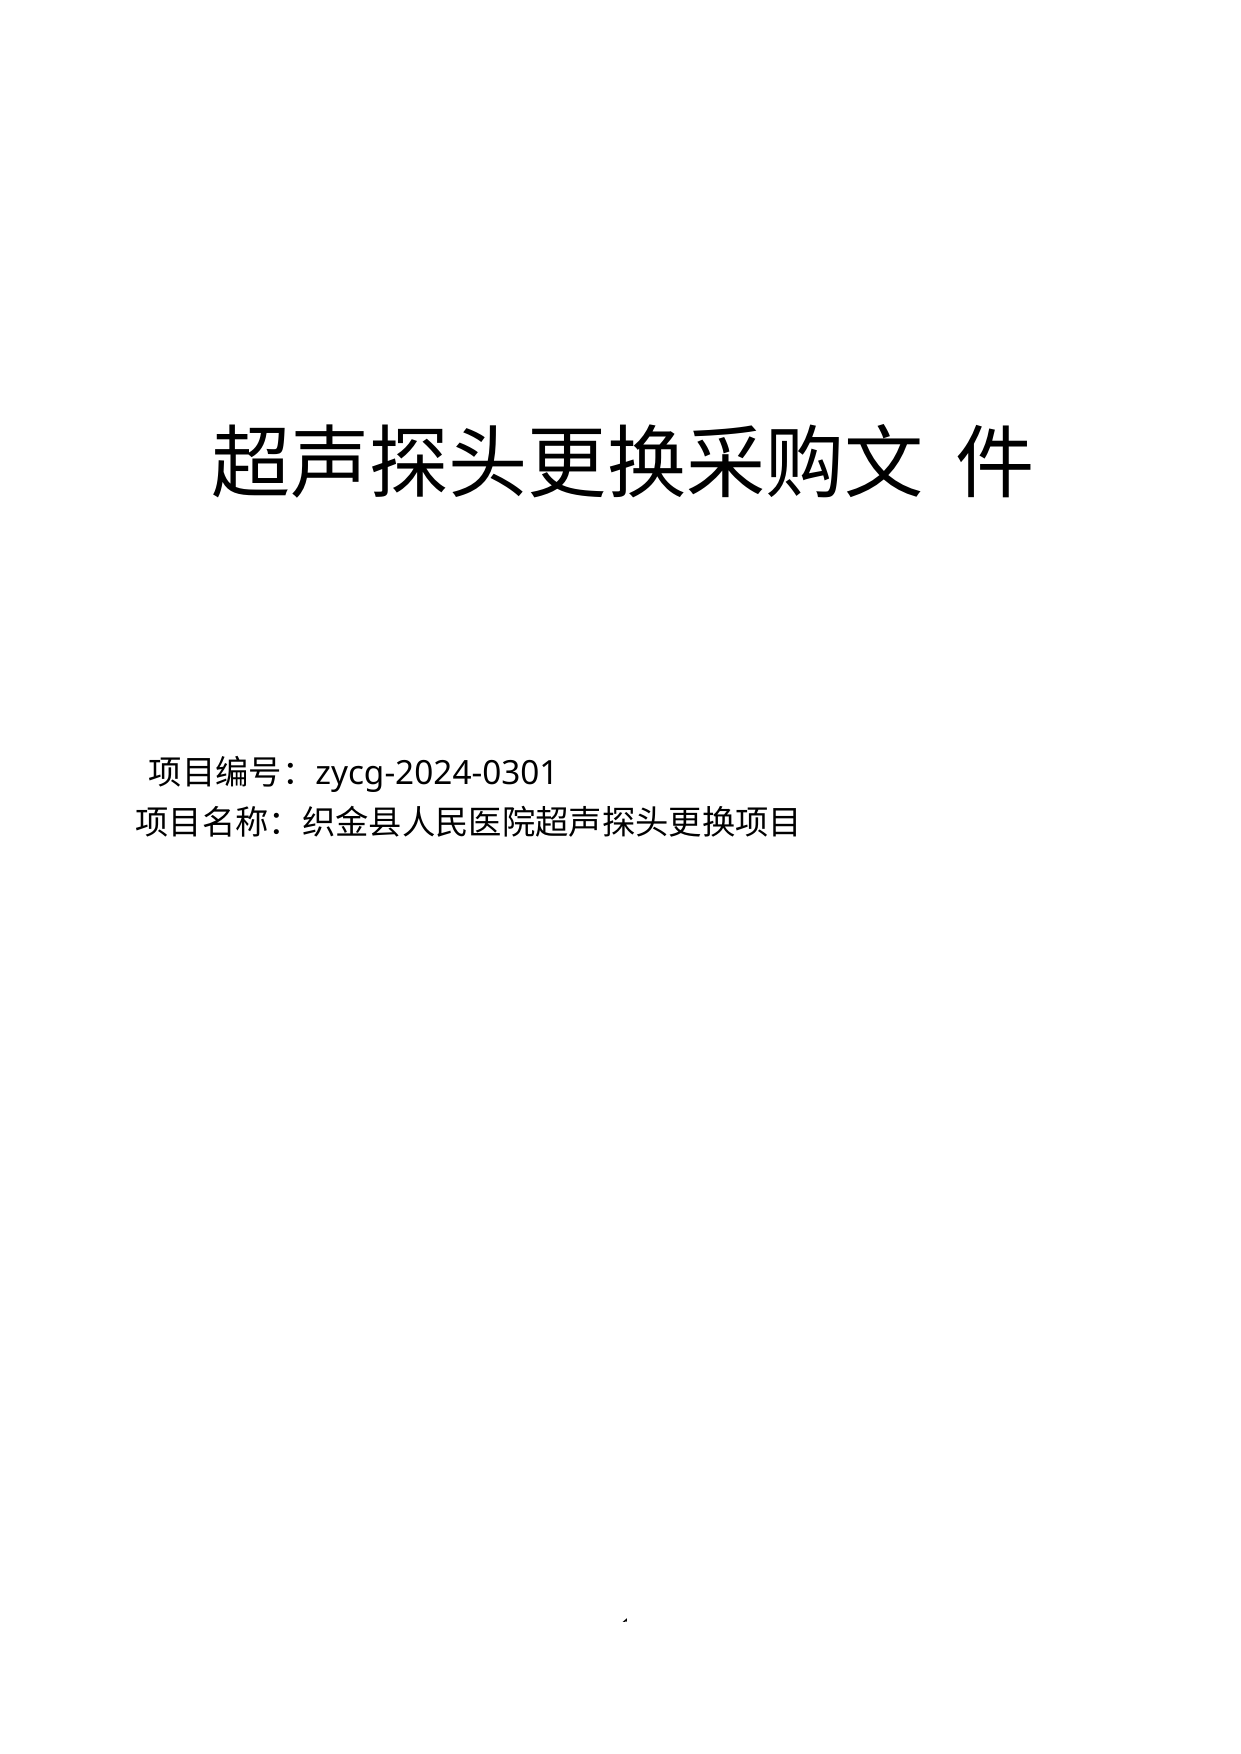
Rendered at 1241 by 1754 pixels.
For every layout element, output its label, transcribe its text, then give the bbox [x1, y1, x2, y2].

text 超声探头更换采购文 件 [135, 413, 1109, 512]
text 项目名称：织金县人民医院超声探头更换项目 [135, 794, 1109, 845]
text 项目编号：zycg-2024-0301 [148, 744, 1117, 794]
